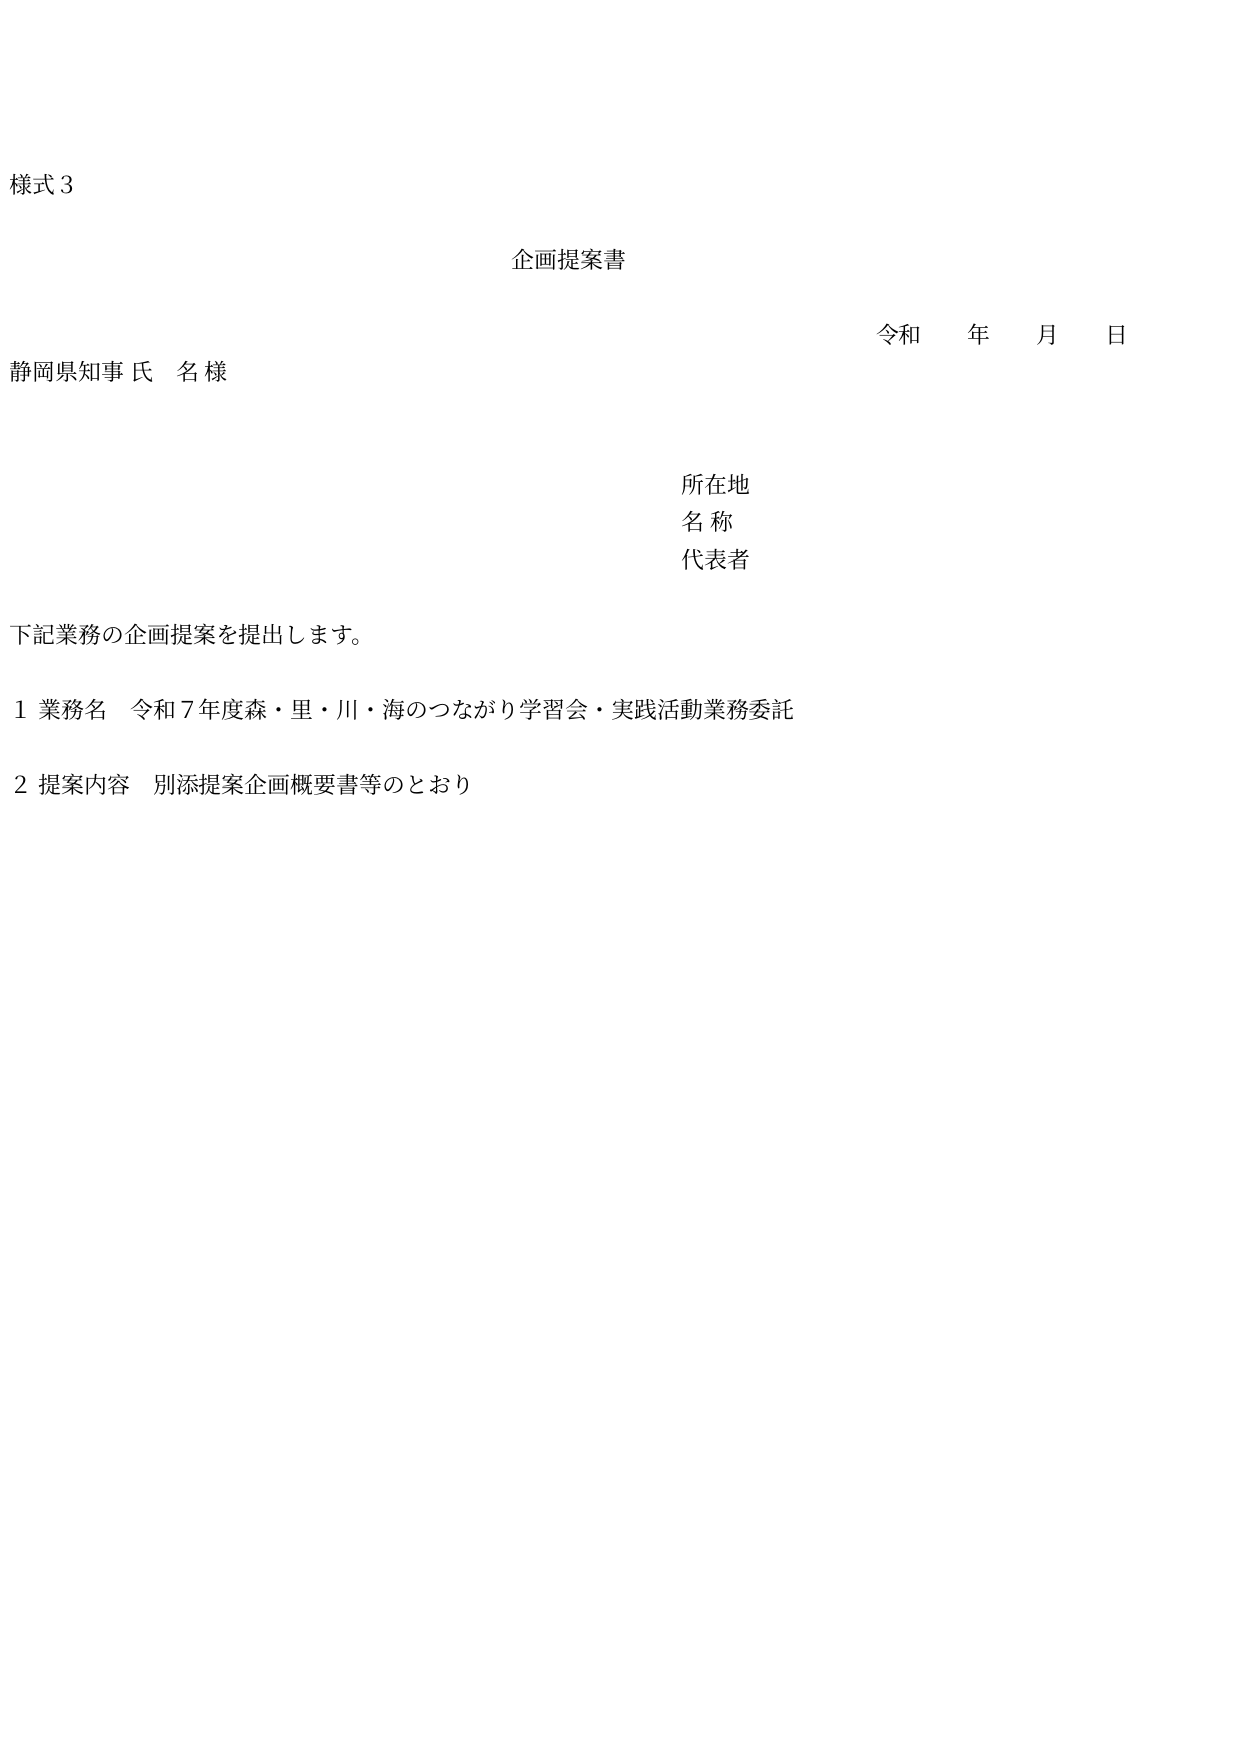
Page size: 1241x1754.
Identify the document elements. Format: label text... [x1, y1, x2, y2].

text １ 業務名 令和７年度森・里・川・海のつながり学習会・実践活動業務委託 [9, 689, 1128, 727]
text 下記業務の企画提案を提出します。 [9, 614, 1128, 652]
text 名 称 [212, 502, 1128, 539]
text 静岡県知事 氏 名 様 [9, 352, 1128, 389]
text 令和 年 月 日 [9, 314, 1128, 352]
text 企画提案書 [9, 239, 1128, 277]
text 代表者 [212, 539, 1128, 577]
text ２ 提案内容 別添提案企画概要書等のとおり [9, 764, 1128, 802]
text 所在地 [212, 464, 1128, 502]
text 様式３ [9, 164, 1128, 202]
